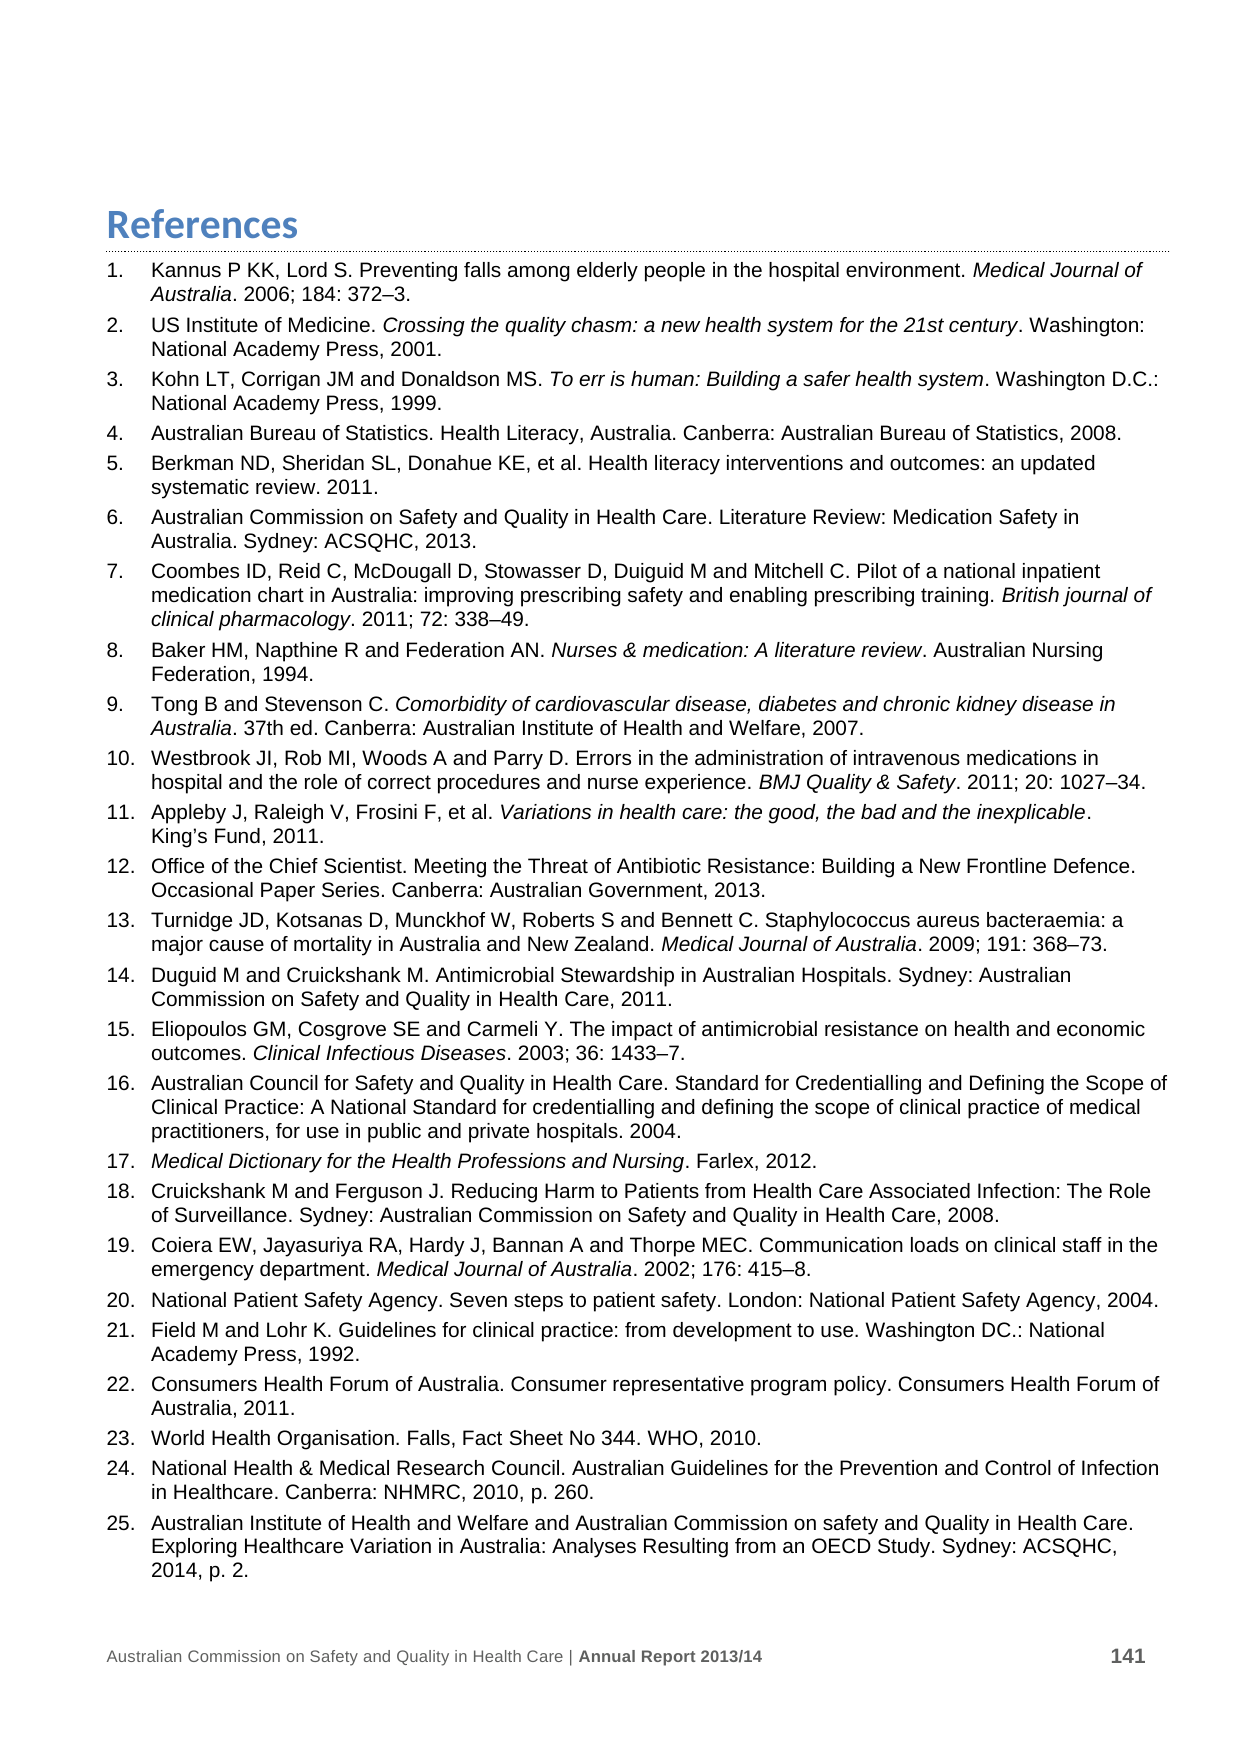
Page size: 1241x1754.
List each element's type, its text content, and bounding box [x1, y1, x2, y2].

text 5. Berkman ND, Sheridan SL, Donahue KE, et al. Health literacy interventions and outcomes: an updated systematic review. 2011. [106, 451, 1169, 499]
text 14. Duguid M and Cruickshank M. Antimicrobial Stewardship in Australian Hospitals. Sydney: Australian Commission on Safety and Quality in Health Care, 2011. [106, 962, 1169, 1010]
text 12. Office of the Chief Scientist. Meeting the Threat of Antibiotic Resistance: Building a New Frontline Defence. Occasional Paper Series. Canberra: Australian Government, 2013. [106, 854, 1169, 902]
text 23. World Health Organisation. Falls, Fact Sheet No 344. WHO, 2010. [106, 1426, 1169, 1450]
text 19. Coiera EW, Jayasuriya RA, Hardy J, Bannan A and Thorpe MEC. Communication loads on clinical staff in the emergency department. Medical Journal of Australia. 2002; 176: 415–8. [106, 1233, 1169, 1281]
text 6. Australian Commission on Safety and Quality in Health Care. Literature Review: Medication Safety in Australia. Sydney: ACSQHC, 2013. [106, 505, 1169, 553]
text 13. Turnidge JD, Kotsanas D, Munckhof W, Roberts S and Bennett C. Staphylococcus aureus bacteraemia: a major cause of mortality in Australia and New Zealand. Medical Journal of Australia. 2009; 191: 368–73. [106, 908, 1169, 956]
text 10. Westbrook JI, Rob MI, Woods A and Parry D. Errors in the administration of intravenous medications in hospital and the role of correct procedures and nurse experience. BMJ Quality & Safety. 2011; 20: 1027–34. [106, 746, 1169, 794]
text 21. Field M and Lohr K. Guidelines for clinical practice: from development to use. Washington DC.: National Academy Press, 1992. [106, 1318, 1169, 1366]
text 7. Coombes ID, Reid C, McDougall D, Stowasser D, Duiguid M and Mitchell C. Pilot of a national inpatient medication chart in Australia: improving prescribing safety and enabling prescribing training. British journal of clinical pharmacology. 2011; 72: 338–49. [106, 559, 1169, 631]
subtitle References [106, 198, 1169, 252]
text 18. Cruickshank M and Ferguson J. Reducing Harm to Patients from Health Care Associated Infection: The Role of Surveillance. Sydney: Australian Commission on Safety and Quality in Health Care, 2008. [106, 1179, 1169, 1227]
text 2. US Institute of Medicine. Crossing the quality chasm: a new health system for the 21st century. Washington: National Academy Press, 2001. [106, 312, 1169, 360]
text 11. Appleby J, Raleigh V, Frosini F, et al. Variations in health care: the good, the bad and the inexplicable. King’s Fund, 2011. [106, 800, 1169, 848]
text 25. Australian Institute of Health and Welfare and Australian Commission on safety and Quality in Health Care. Exploring Healthcare Variation in Australia: Analyses Resulting from an OECD Study. Sydney: ACSQHC, 2014, p. 2. [106, 1510, 1169, 1582]
text 15. Eliopoulos GM, Cosgrove SE and Carmeli Y. The impact of antimicrobial resistance on health and economic outcomes. Clinical Infectious Diseases. 2003; 36: 1433–7. [106, 1017, 1169, 1064]
text 24. National Health & Medical Research Council. Australian Guidelines for the Prevention and Control of Infection in Healthcare. Canberra: NHMRC, 2010, p. 260. [106, 1456, 1169, 1504]
text 8. Baker HM, Napthine R and Federation AN. Nurses & medication: A literature review. Australian Nursing Federation, 1994. [106, 637, 1169, 685]
text 22. Consumers Health Forum of Australia. Consumer representative program policy. Consumers Health Forum of Australia, 2011. [106, 1372, 1169, 1420]
text 17. Medical Dictionary for the Health Professions and Nursing. Farlex, 2012. [106, 1149, 1169, 1173]
text 3. Kohn LT, Corrigan JM and Donaldson MS. To err is human: Building a safer health system. Washington D.C.: National Academy Press, 1999. [106, 367, 1169, 414]
text 16. Australian Council for Safety and Quality in Health Care. Standard for Credentialling and Defining the Scope of Clinical Practice: A National Standard for credentialling and defining the scope of clinical practice of medical practitioners, for use in public and private hospitals. 2004. [106, 1071, 1169, 1143]
text 4. Australian Bureau of Statistics. Health Literacy, Australia. Canberra: Australian Bureau of Statistics, 2008. [106, 421, 1169, 445]
text 20. National Patient Safety Agency. Seven steps to patient safety. London: National Patient Safety Agency, 2004. [106, 1287, 1169, 1311]
text 9. Tong B and Stevenson C. Comorbidity of cardiovascular disease, diabetes and chronic kidney disease in Australia. 37th ed. Canberra: Australian Institute of Health and Welfare, 2007. [106, 692, 1169, 739]
text 1. Kannus P KK, Lord S. Preventing falls among elderly people in the hospital environment. Medical Journal of Australia. 2006; 184: 372–3. [106, 258, 1169, 306]
